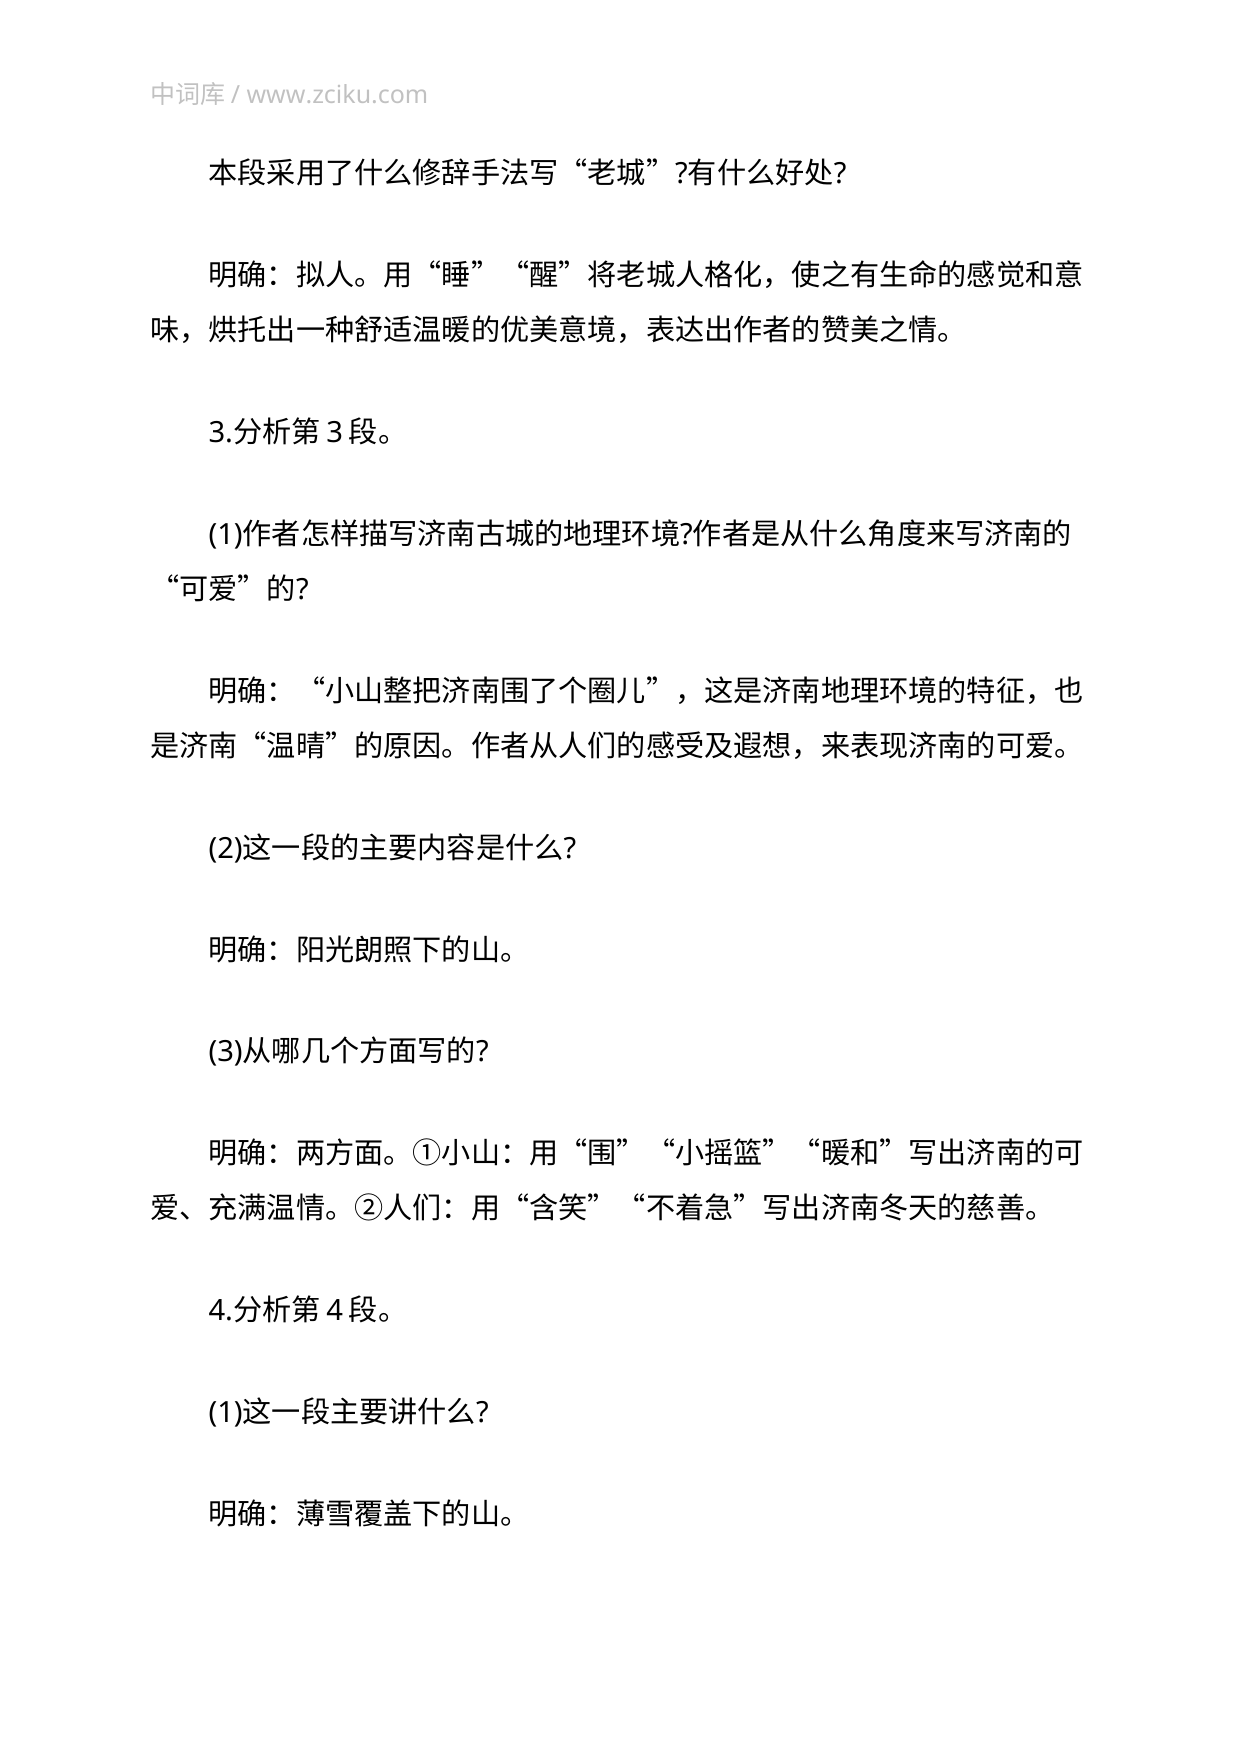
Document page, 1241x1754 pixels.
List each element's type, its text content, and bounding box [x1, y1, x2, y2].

text 本段采用了什么修辞手法写“老城”?有什么好处? [150, 150, 1090, 192]
text 明确：两方面。①小山：用“围”“小摇篮”“暖和”写出济南的可爱、充满温情。②人们：用“含笑”“不着急”写出济南冬天的慈善。 [150, 1130, 1090, 1227]
text (2)这一段的主要内容是什么? [150, 824, 1090, 867]
text 3.分析第3段。 [150, 409, 1090, 451]
text (1)这一段主要讲什么? [150, 1389, 1090, 1431]
text 明确：“小山整把济南围了个圈儿”，这是济南地理环境的特征，也是济南“温晴”的原因。作者从人们的感受及遐想，来表现济南的可爱。 [150, 668, 1090, 765]
text 明确：薄雪覆盖下的山。 [150, 1491, 1090, 1533]
text 4.分析第4段。 [150, 1287, 1090, 1329]
text 明确：阳光朗照下的山。 [150, 926, 1090, 968]
text 明确：拟人。用“睡”“醒”将老城人格化，使之有生命的感觉和意味，烘托出一种舒适温暖的优美意境，表达出作者的赞美之情。 [150, 252, 1090, 349]
text (1)作者怎样描写济南古城的地理环境?作者是从什么角度来写济南的“可爱”的? [150, 511, 1090, 608]
text (3)从哪几个方面写的? [150, 1028, 1090, 1070]
